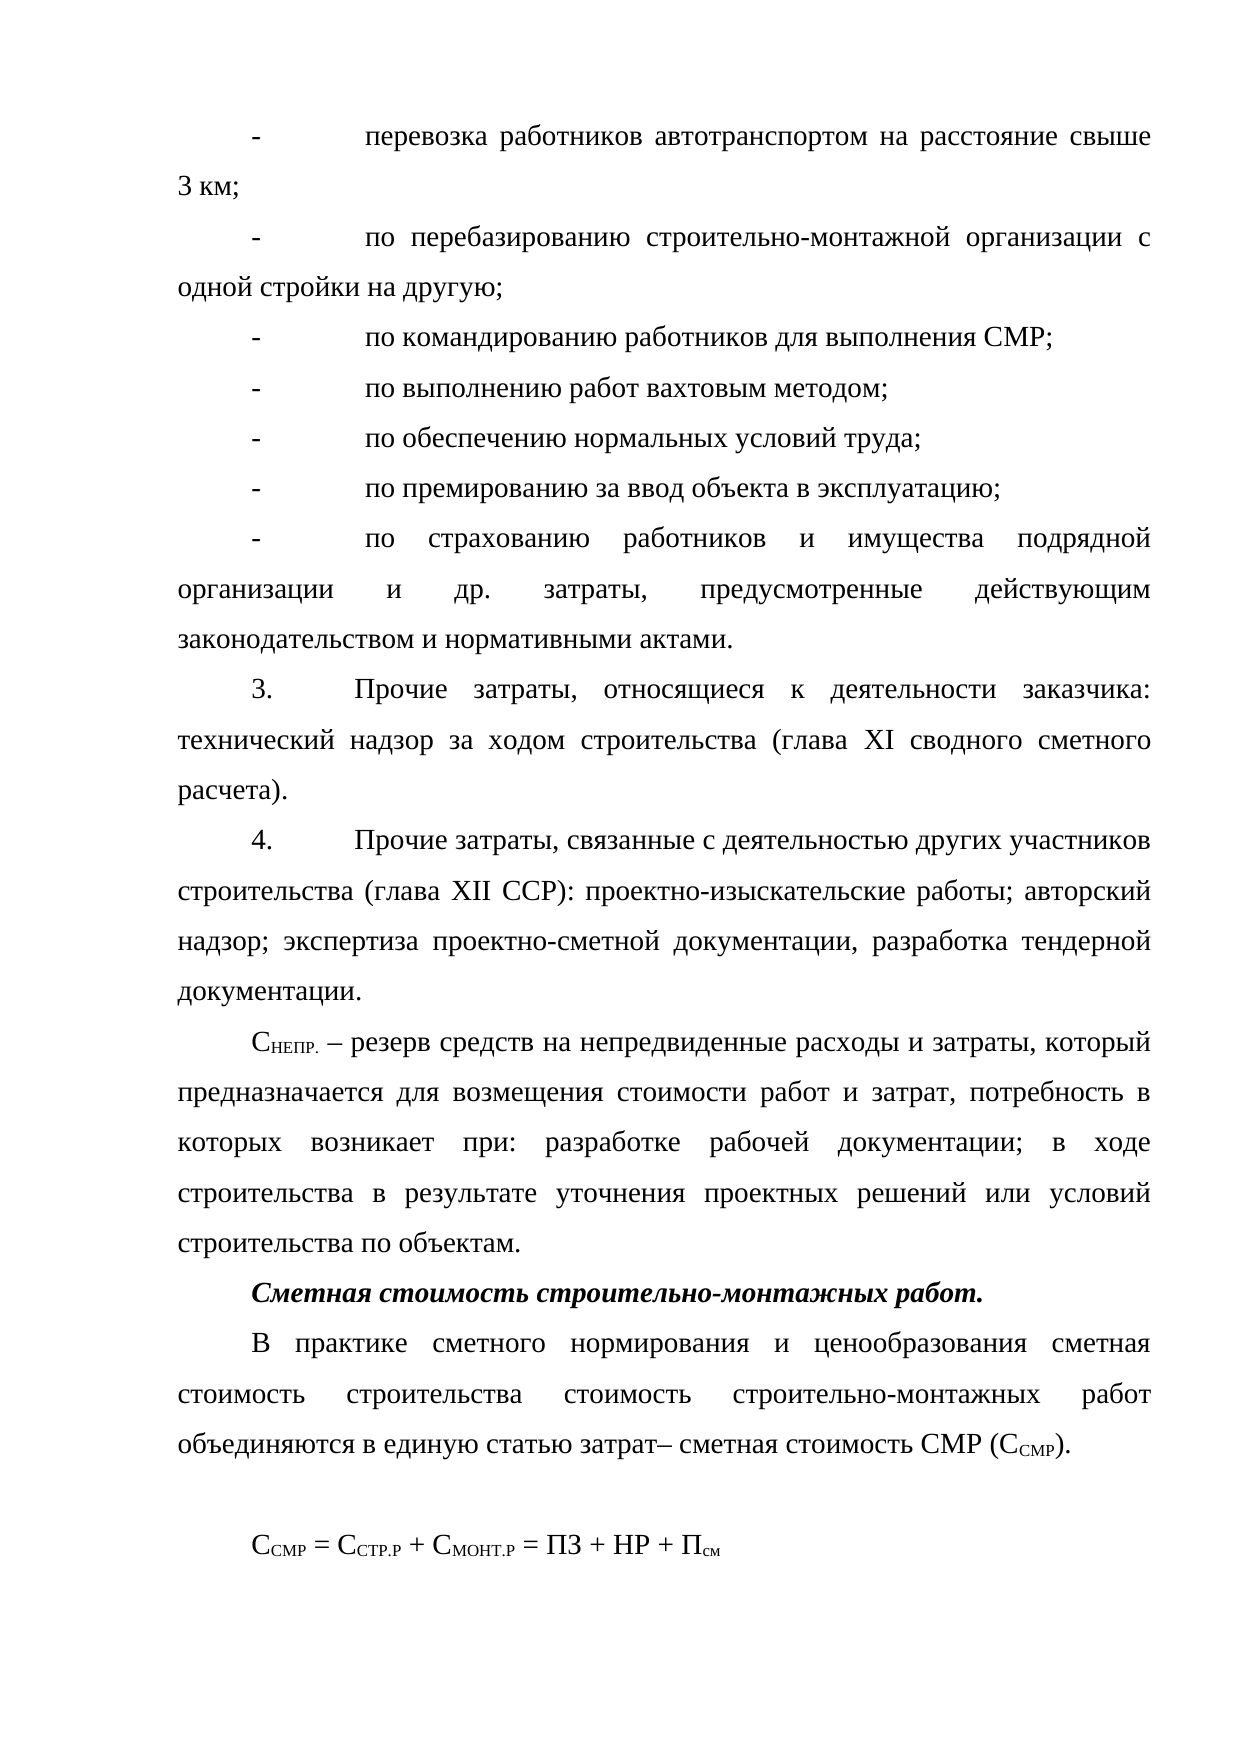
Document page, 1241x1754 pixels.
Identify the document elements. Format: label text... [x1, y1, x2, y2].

text - по премированию за ввод объекта в эксплуатацию; [177, 470, 1152, 504]
text - перевозка работников автотранспортом на расстояние свыше 3 км; [177, 118, 1152, 202]
text В практике сметного нормирования и ценообразования сметная стоимость строительства стоимость строительно-монтажных работ объединяются в единую статью затрат– сметная стоимость СМР (ССМР). [177, 1326, 1152, 1460]
text ССМР = ССТР.Р + СМОНТ.Р = ПЗ + НР + Псм [177, 1527, 1152, 1560]
text СНЕПР. – резерв средств на непредвиденные расходы и затраты, который предназначается для возмещения стоимости работ и затрат, потребность в которых возникает при: разработке рабочей документации; в ходе строительства в результате уточнения проектных решений или условий строительства по объектам. [177, 1024, 1152, 1258]
text Сметная стоимость строительно-монтажных работ. [177, 1275, 1152, 1309]
text - по выполнению работ вахтовым методом; [177, 370, 1152, 403]
list Прочие затраты, относящиеся к деятельности заказчика: технический надзор за ходом строительства (глава XI сводного сметного расчета). [177, 672, 1152, 806]
text - по командированию работников для выполнения СМР; [177, 319, 1152, 353]
text - по страхованию работников и имущества подрядной организации и др. затраты, предусмотренные действующим законодательством и нормативными актами. [177, 521, 1152, 655]
text - по обеспечению нормальных условий труда; [177, 420, 1152, 453]
text - по перебазированию строительно-монтажной организации с одной стройки на другую; [177, 219, 1152, 303]
list Прочие затраты, связанные с деятельностью других участников строительства (глава XII ССР): проектно-изыскательские работы; авторский надзор; экспертиза проектно-сметной документации, разработка тендерной документации. [177, 822, 1152, 1007]
